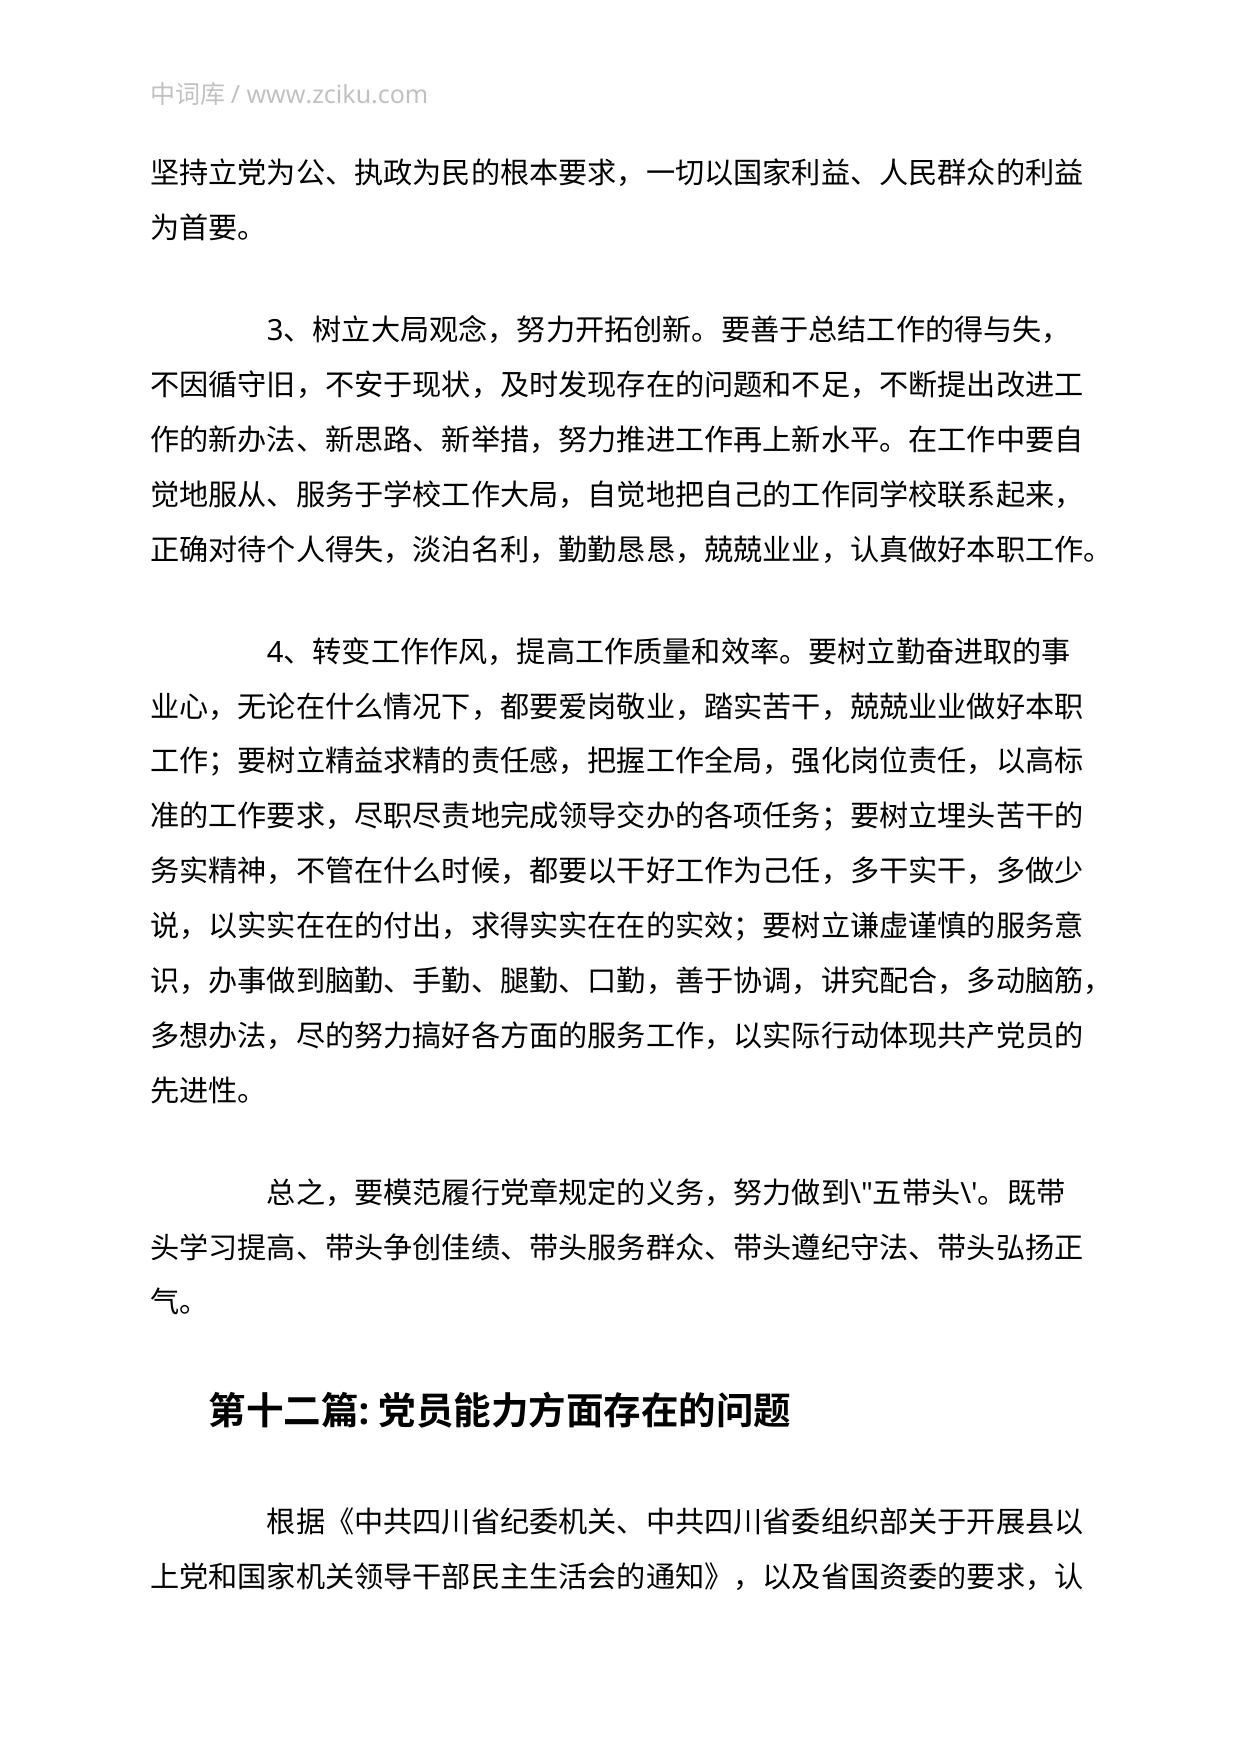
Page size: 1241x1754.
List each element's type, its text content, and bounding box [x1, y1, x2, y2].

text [150, 150, 1090, 247]
text 3、树立大局观念，努力开拓创新。要善于总结工作的得与失，不因循守旧，不安于现状，及时发现存在的问题和不足，不断提出改进工作的新办法、新思路、新举措，努力推进工作再上新水平。在工作中要自觉地服从、服务于学校工作大局，自觉地把自己的工作同学校联系起来，正确对待个人得失，淡泊名利，勤勤恳恳，兢兢业业，认真做好本职工作。 [150, 307, 1090, 569]
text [150, 1498, 1090, 1596]
text 总之，要模范履行党章规定的义务，努力做到\"五带头\'。既带头学习提高、带头争创佳绩、带头服务群众、带头遵纪守法、带头弘扬正气。 [150, 1169, 1090, 1321]
text 4、转变工作作风，提高工作质量和效率。要树立勤奋进取的事业心，无论在什么情况下，都要爱岗敬业，踏实苦干，兢兢业业做好本职工作；要树立精益求精的责任感，把握工作全局，强化岗位责任，以高标准的工作要求，尽职尽责地完成领导交办的各项任务；要树立埋头苦干的务实精神，不管在什么时候，都要以干好工作为己任，多干实干，多做少说，以实实在在的付出，求得实实在在的实效；要树立谦虚谨慎的服务意识，办事做到脑勤、手勤、腿勤、口勤，善于协调，讲究配合，多动脑筋，多想办法，尽的努力搞好各方面的服务工作，以实际行动体现共产党员的先进性。 [150, 628, 1090, 1110]
text 第十二篇: 党员能力方面存在的问题 [150, 1381, 1090, 1435]
